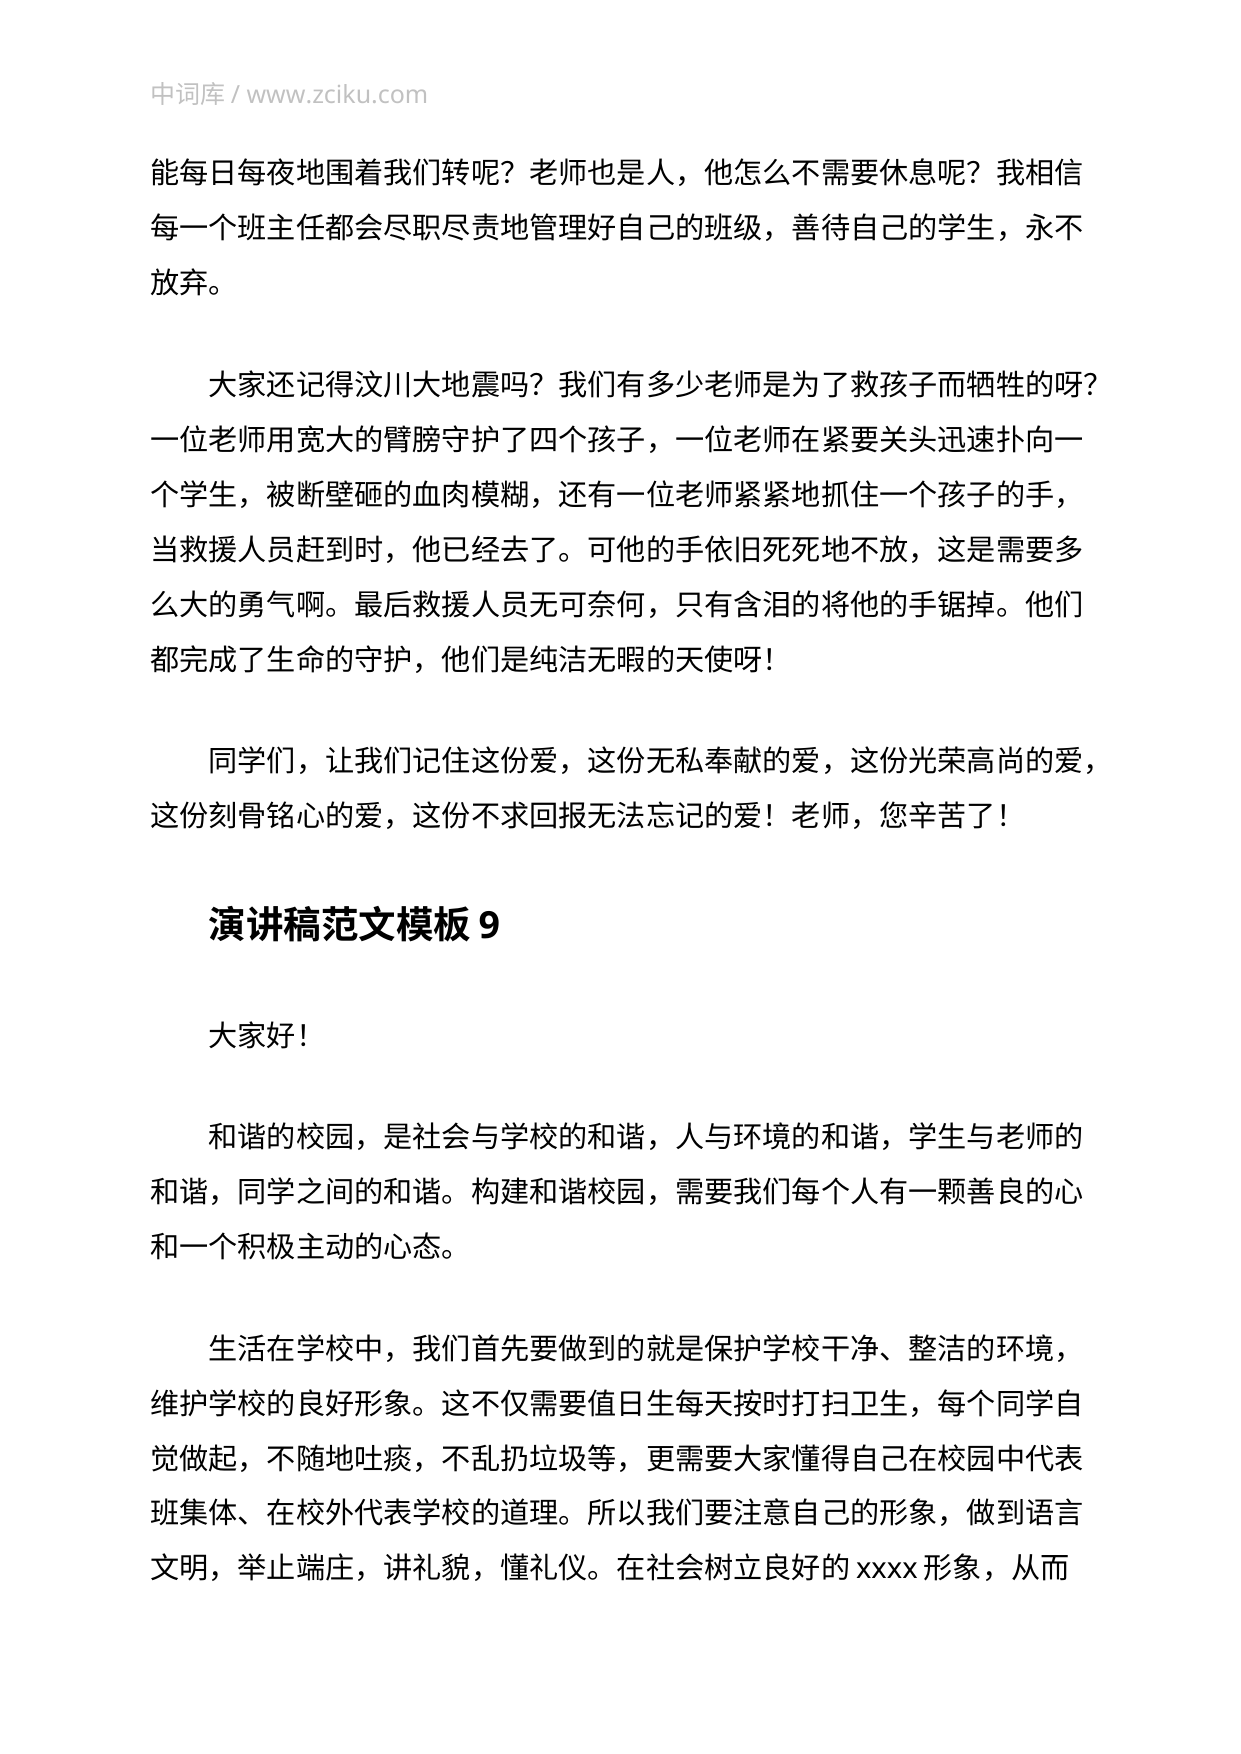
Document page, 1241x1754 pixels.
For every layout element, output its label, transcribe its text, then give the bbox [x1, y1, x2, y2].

text 大家还记得汶川大地震吗？我们有多少老师是为了救孩子而牺牲的呀？一位老师用宽大的臂膀守护了四个孩子，一位老师在紧要关头迅速扑向一个学生，被断壁砸的血肉模糊，还有一位老师紧紧地抓住一个孩子的手，当救援人员赶到时，他已经去了。可他的手依旧死死地不放，这是需要多么大的勇气啊。最后救援人员无可奈何，只有含泪的将他的手锯掉。他们都完成了生命的守护，他们是纯洁无暇的天使呀！ [150, 362, 1090, 678]
text 演讲稿范文模板9 [150, 894, 1090, 949]
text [150, 1325, 1090, 1587]
text 和谐的校园，是社会与学校的和谐，人与环境的和谐，学生与老师的和谐，同学之间的和谐。构建和谐校园，需要我们每个人有一颗善良的心和一个积极主动的心态。 [150, 1114, 1090, 1266]
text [150, 150, 1090, 302]
text 同学们，让我们记住这份爱，这份无私奉献的爱，这份光荣高尚的爱，这份刻骨铭心的爱，这份不求回报无法忘记的爱！老师，您辛苦了！ [150, 738, 1090, 835]
text 大家好！ [150, 1012, 1090, 1054]
